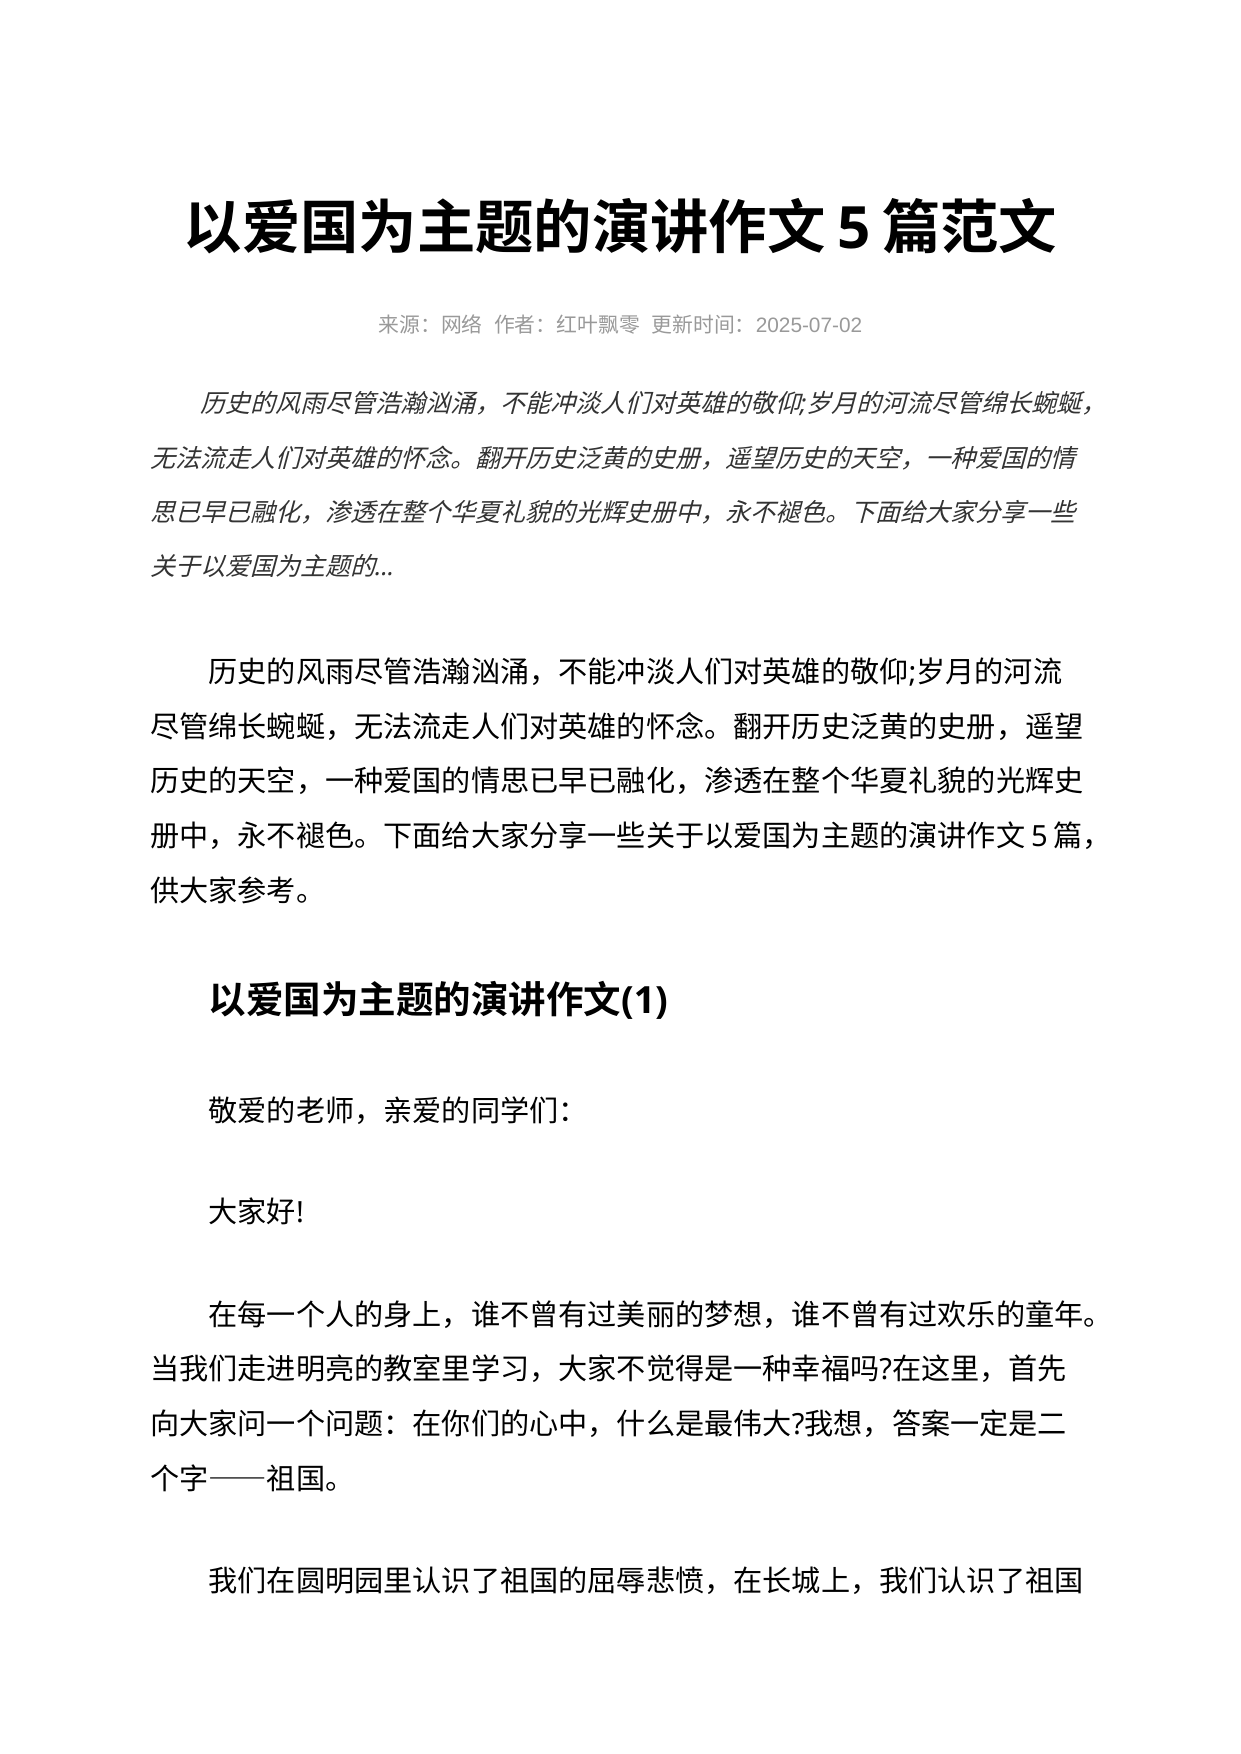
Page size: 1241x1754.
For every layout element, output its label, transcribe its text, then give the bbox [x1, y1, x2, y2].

text 以爱国为主题的演讲作文(1) [150, 970, 1090, 1024]
text 来源：网络 作者：红叶飘零 更新时间：2025-07-02 [150, 313, 1090, 337]
text 大家好! [150, 1189, 1090, 1231]
text 历史的风雨尽管浩瀚汹涌，不能冲淡人们对英雄的敬仰;岁月的河流尽管绵长蜿蜒，无法流走人们对英雄的怀念。翻开历史泛黄的史册，遥望历史的天空，一种爱国的情思已早已融化，渗透在整个华夏礼貌的光辉史册中，永不褪色。下面给大家分享一些关于以爱国为主题的... [150, 384, 1090, 583]
text 在每一个人的身上，谁不曾有过美丽的梦想，谁不曾有过欢乐的童年。当我们走进明亮的教室里学习，大家不觉得是一种幸福吗?在这里，首先向大家问一个问题：在你们的心中，什么是最伟大?我想，答案一定是二个字——祖国。 [150, 1291, 1090, 1498]
subtitle 以爱国为主题的演讲作文5篇范文 [150, 181, 1090, 266]
text 敬爱的老师，亲爱的同学们： [150, 1087, 1090, 1129]
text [150, 1558, 1090, 1600]
text 历史的风雨尽管浩瀚汹涌，不能冲淡人们对英雄的敬仰;岁月的河流尽管绵长蜿蜒，无法流走人们对英雄的怀念。翻开历史泛黄的史册，遥望历史的天空，一种爱国的情思已早已融化，渗透在整个华夏礼貌的光辉史册中，永不褪色。下面给大家分享一些关于以爱国为主题的演讲作文5篇，供大家参考。 [150, 648, 1090, 910]
